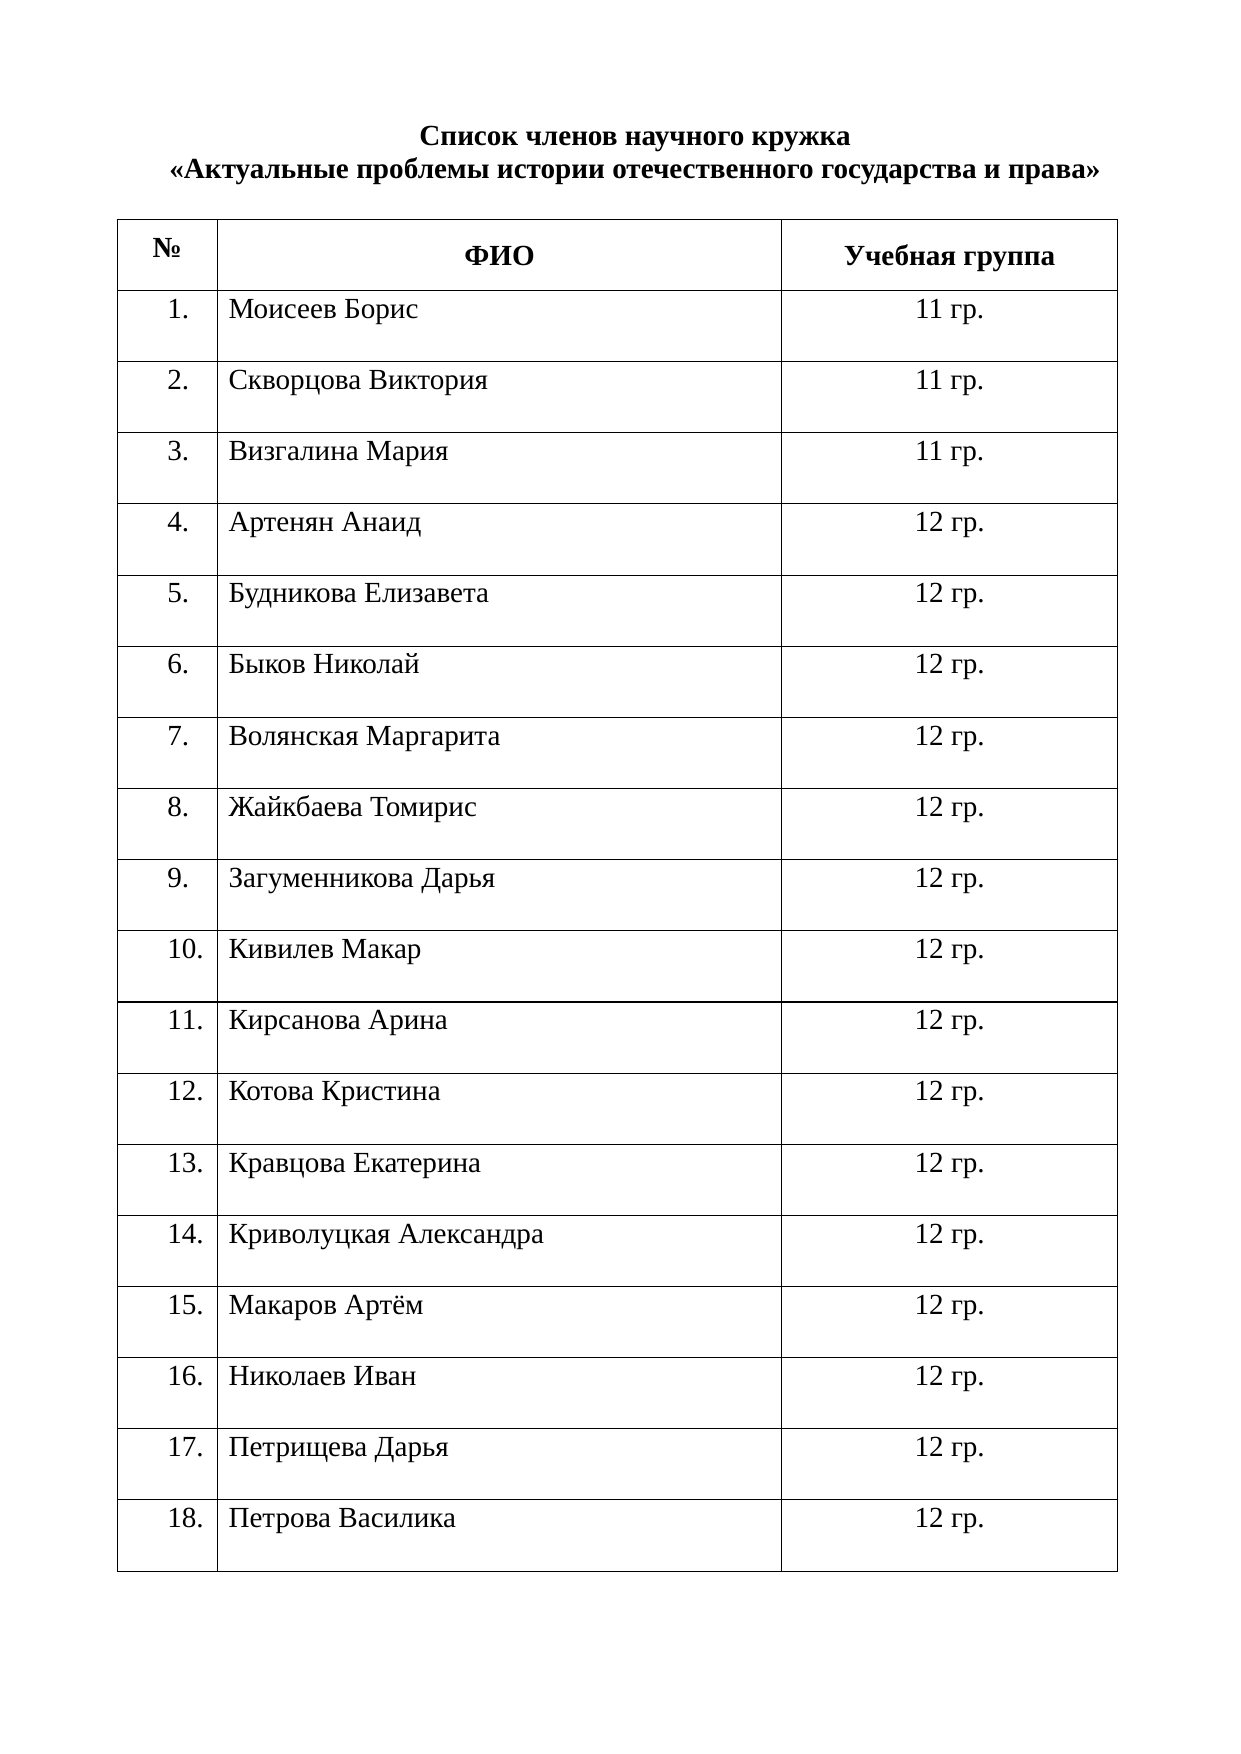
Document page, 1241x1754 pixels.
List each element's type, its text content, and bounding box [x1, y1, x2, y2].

table_cell Петрова Василика [218, 1500, 781, 1571]
table_cell 12 гр. [782, 1287, 1117, 1357]
table_cell 11 гр. [782, 291, 1117, 361]
table_cell [118, 1145, 217, 1215]
table_cell Кравцова Екатерина [218, 1145, 781, 1215]
table_cell 12 гр. [782, 1074, 1117, 1144]
table_cell Жайкбаева Томирис [218, 789, 781, 859]
table_cell Николаев Иван [218, 1358, 781, 1428]
table_cell 12 гр. [782, 718, 1117, 788]
table_cell [118, 1358, 217, 1428]
table_header ФИО [218, 220, 781, 290]
table_cell 12 гр. [782, 1216, 1117, 1286]
text «Актуальные проблемы истории отечественного государства и права» [118, 152, 1152, 185]
table_cell Моисеев Борис [218, 291, 781, 361]
table_cell Котова Кристина [218, 1074, 781, 1144]
table_cell [118, 718, 217, 788]
table_cell 12 гр. [782, 1429, 1117, 1499]
table_cell 12 гр. [782, 931, 1117, 1001]
table_cell Петрищева Дарья [218, 1429, 781, 1499]
table_cell 12 гр. [782, 1145, 1117, 1215]
table_cell [118, 362, 217, 432]
table_cell Скворцова Виктория [218, 362, 781, 432]
table_cell Кирсанова Арина [218, 1003, 781, 1072]
table_cell [118, 1287, 217, 1357]
table_cell 12 гр. [782, 647, 1117, 717]
table_cell [118, 504, 217, 574]
table_cell [118, 1216, 217, 1286]
table_cell [118, 647, 217, 717]
table_cell [118, 576, 217, 646]
table_cell [118, 1003, 217, 1072]
table_cell 12 гр. [782, 1358, 1117, 1428]
table_cell [118, 931, 217, 1001]
table_cell 12 гр. [782, 1500, 1117, 1571]
table_cell 11 гр. [782, 362, 1117, 432]
table_cell [118, 1074, 217, 1144]
table_cell 12 гр. [782, 576, 1117, 646]
table_cell Быков Николай [218, 647, 781, 717]
table_cell 12 гр. [782, 860, 1117, 930]
table_cell [118, 291, 217, 361]
table_cell 12 гр. [782, 1003, 1117, 1072]
table_cell [118, 789, 217, 859]
table_cell Макаров Артём [218, 1287, 781, 1357]
table_cell [118, 1429, 217, 1499]
table_cell 11 гр. [782, 433, 1117, 503]
table_cell Будникова Елизавета [218, 576, 781, 646]
table_cell Визгалина Мария [218, 433, 781, 503]
table_cell [118, 860, 217, 930]
table_cell [118, 1500, 217, 1571]
table_cell [118, 433, 217, 503]
table_header Учебная группа [782, 220, 1117, 290]
table_cell Криволуцкая Александра [218, 1216, 781, 1286]
table_cell Кивилев Макар [218, 931, 781, 1001]
table_cell 12 гр. [782, 504, 1117, 574]
table_cell Загуменникова Дарья [218, 860, 781, 930]
table_cell Волянская Маргарита [218, 718, 781, 788]
table_cell 12 гр. [782, 789, 1117, 859]
text Список членов научного кружка [118, 118, 1152, 152]
table_header № [118, 220, 217, 290]
table_cell Артенян Анаид [218, 504, 781, 574]
